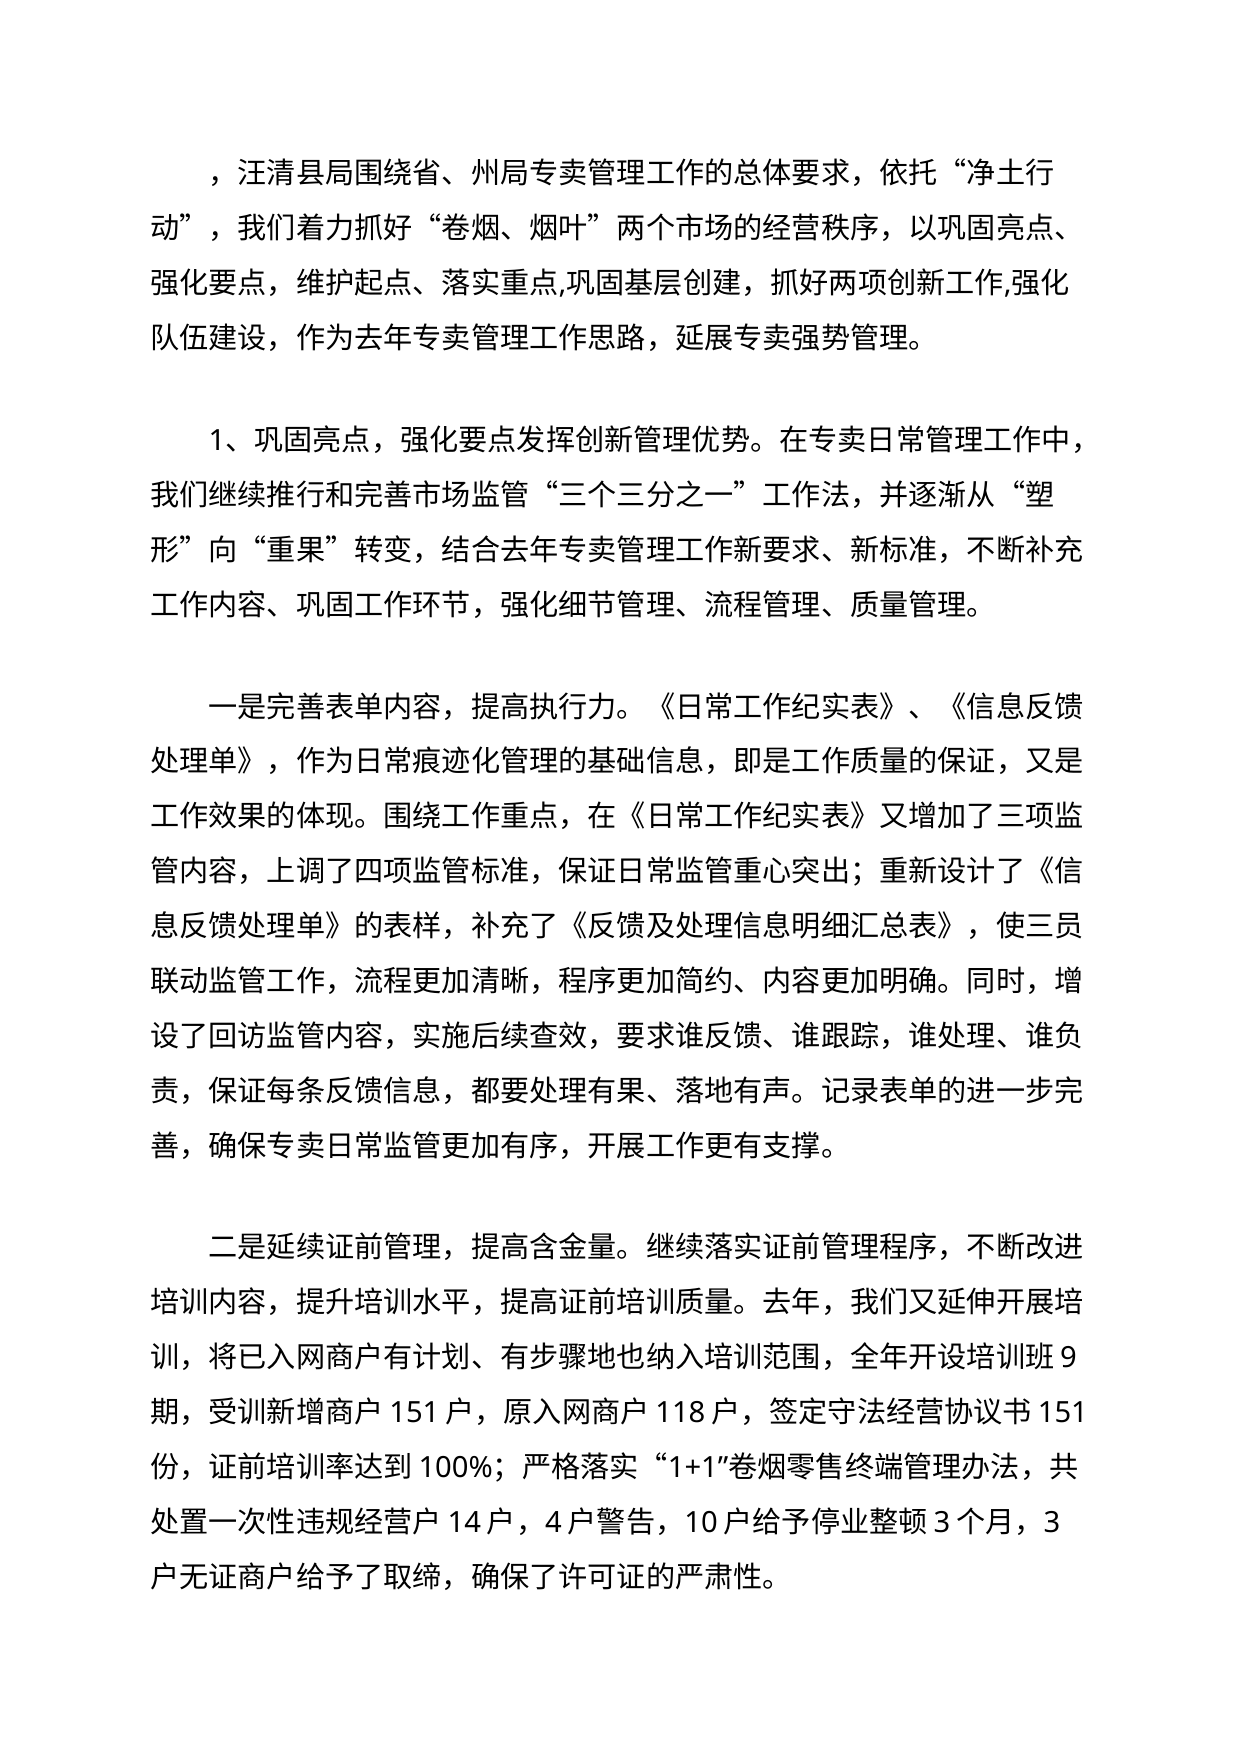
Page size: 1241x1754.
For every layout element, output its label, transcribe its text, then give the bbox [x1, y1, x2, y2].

text 二是延续证前管理，提高含金量。继续落实证前管理程序，不断改进培训内容，提升培训水平，提高证前培训质量。去年，我们又延伸开展培训，将已入网商户有计划、有步骤地也纳入培训范围，全年开设培训班9期，受训新增商户151户，原入网商户118户，签定守法经营协议书151份，证前培训率达到100%；严格落实“1+1”卷烟零售终端管理办法，共处置一次性违规经营户14户，4户警告，10户给予停业整顿3个月，3户无证商户给予了取缔，确保了许可证的严肃性。 [150, 1224, 1090, 1596]
text 一是完善表单内容，提高执行力。《日常工作纪实表》、《信息反馈处理单》，作为日常痕迹化管理的基础信息，即是工作质量的保证，又是工作效果的体现。围绕工作重点，在《日常工作纪实表》又增加了三项监管内容，上调了四项监管标准，保证日常监管重心突出；重新设计了《信息反馈处理单》的表样，补充了《反馈及处理信息明细汇总表》，使三员联动监管工作，流程更加清晰，程序更加简约、内容更加明确。同时，增设了回访监管内容，实施后续查效，要求谁反馈、谁跟踪，谁处理、谁负责，保证每条反馈信息，都要处理有果、落地有声。记录表单的进一步完善，确保专卖日常监管更加有序，开展工作更有支撑。 [150, 683, 1090, 1164]
text 1、巩固亮点，强化要点发挥创新管理优势。在专卖日常管理工作中，我们继续推行和完善市场监管“三个三分之一”工作法，并逐渐从“塑形”向“重果”转变，结合去年专卖管理工作新要求、新标准，不断补充工作内容、巩固工作环节，强化细节管理、流程管理、质量管理。 [150, 417, 1090, 624]
text ，汪清县局围绕省、州局专卖管理工作的总体要求，依托“净土行动”，我们着力抓好“卷烟、烟叶”两个市场的经营秩序，以巩固亮点、强化要点，维护起点、落实重点,巩固基层创建，抓好两项创新工作,强化队伍建设，作为去年专卖管理工作思路，延展专卖强势管理。 [150, 150, 1090, 357]
